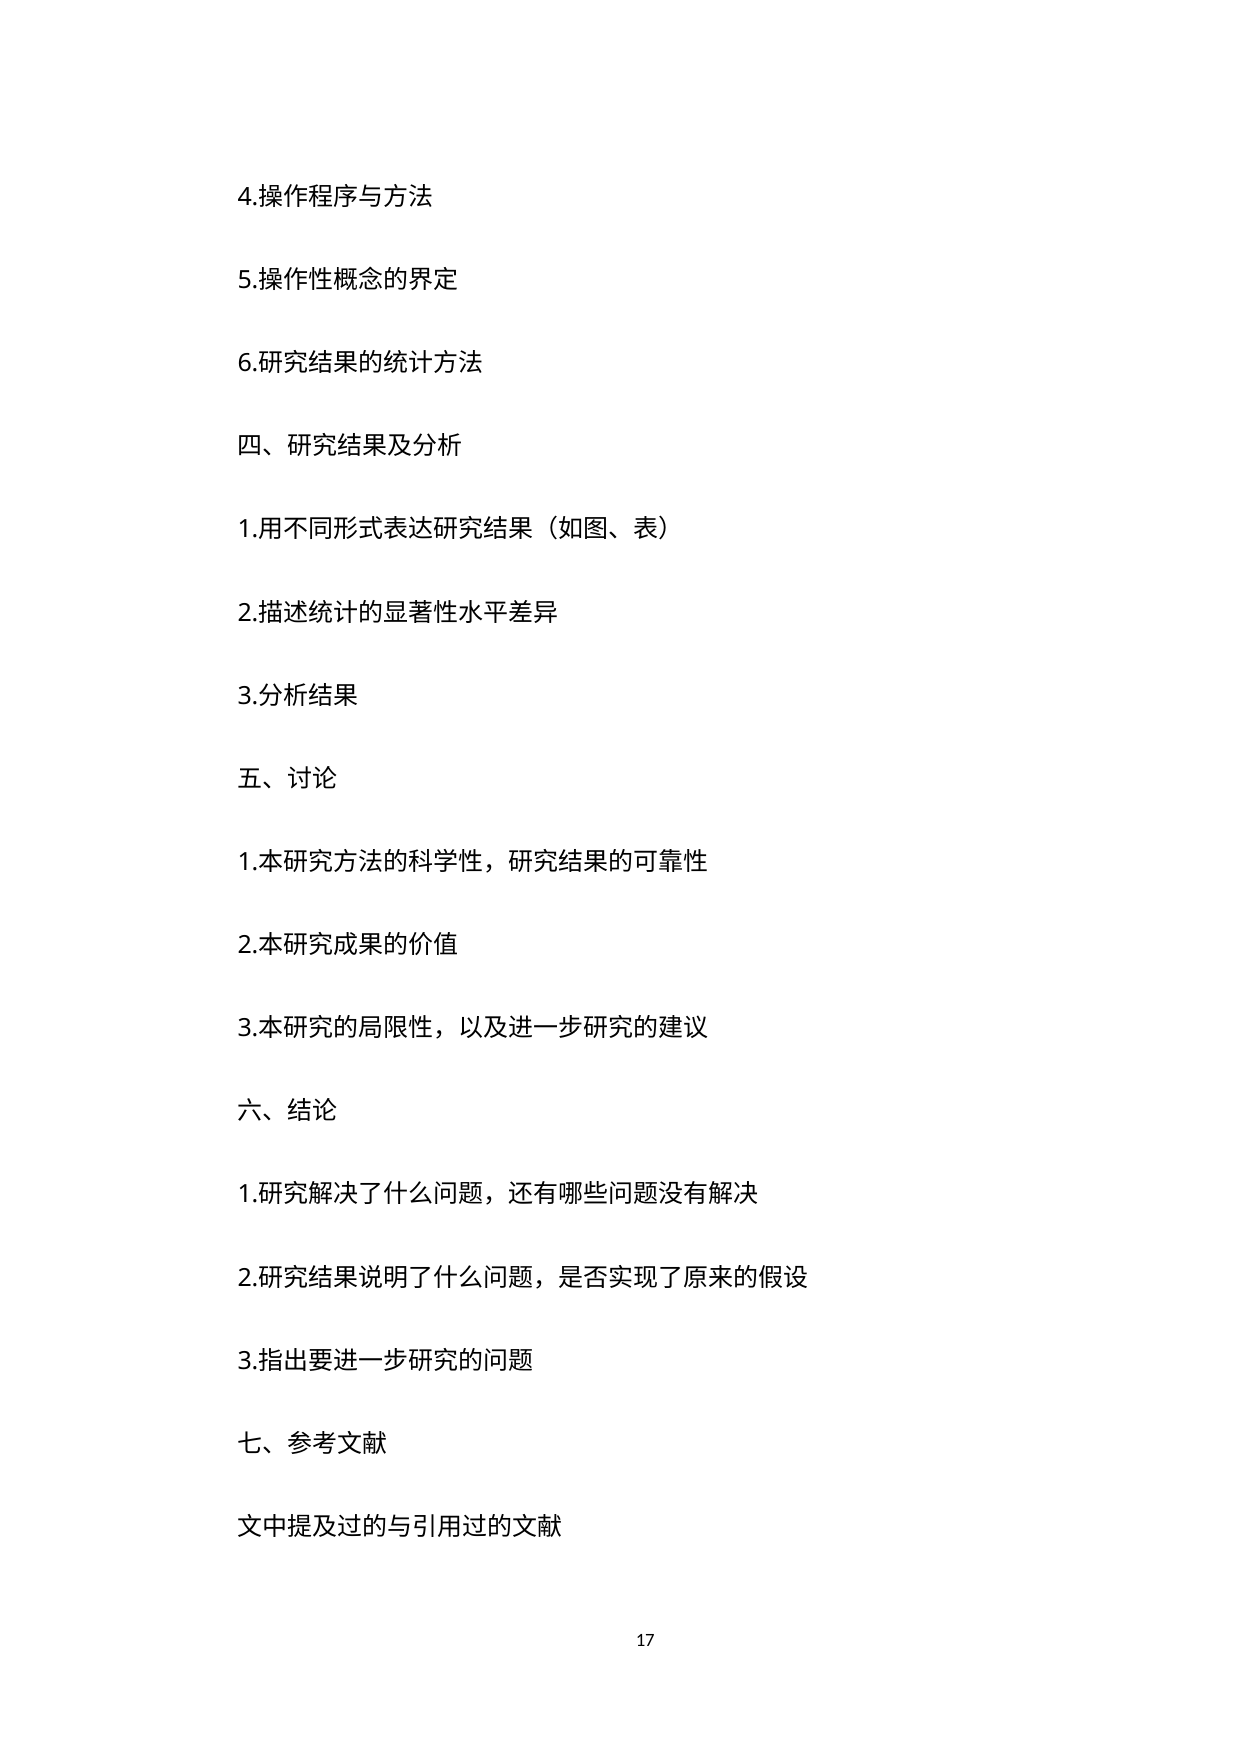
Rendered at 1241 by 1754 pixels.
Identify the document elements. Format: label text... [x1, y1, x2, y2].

text 1.本研究方法的科学性，研究结果的可靠性 [187, 827, 1053, 892]
text 5.操作性概念的界定 [187, 245, 1053, 310]
text 3.本研究的局限性，以及进一步研究的建议 [187, 993, 1053, 1058]
text 五、讨论 [187, 744, 1053, 809]
text 文中提及过的与引用过的文献 [187, 1492, 1053, 1557]
text 1.用不同形式表达研究结果（如图、表） [187, 494, 1053, 559]
text 四、研究结果及分析 [187, 411, 1053, 476]
text 3.分析结果 [187, 661, 1053, 726]
text 6.研究结果的统计方法 [187, 328, 1053, 393]
text 七、参考文献 [187, 1409, 1053, 1474]
text 2.研究结果说明了什么问题，是否实现了原来的假设 [187, 1243, 1053, 1308]
text 1.研究解决了什么问题，还有哪些问题没有解决 [187, 1159, 1053, 1224]
text 2.描述统计的显著性水平差异 [187, 578, 1053, 643]
text 六、结论 [187, 1076, 1053, 1141]
text 2.本研究成果的价值 [187, 910, 1053, 975]
text 4.操作程序与方法 [187, 162, 1053, 227]
text 3.指出要进一步研究的问题 [187, 1326, 1053, 1391]
